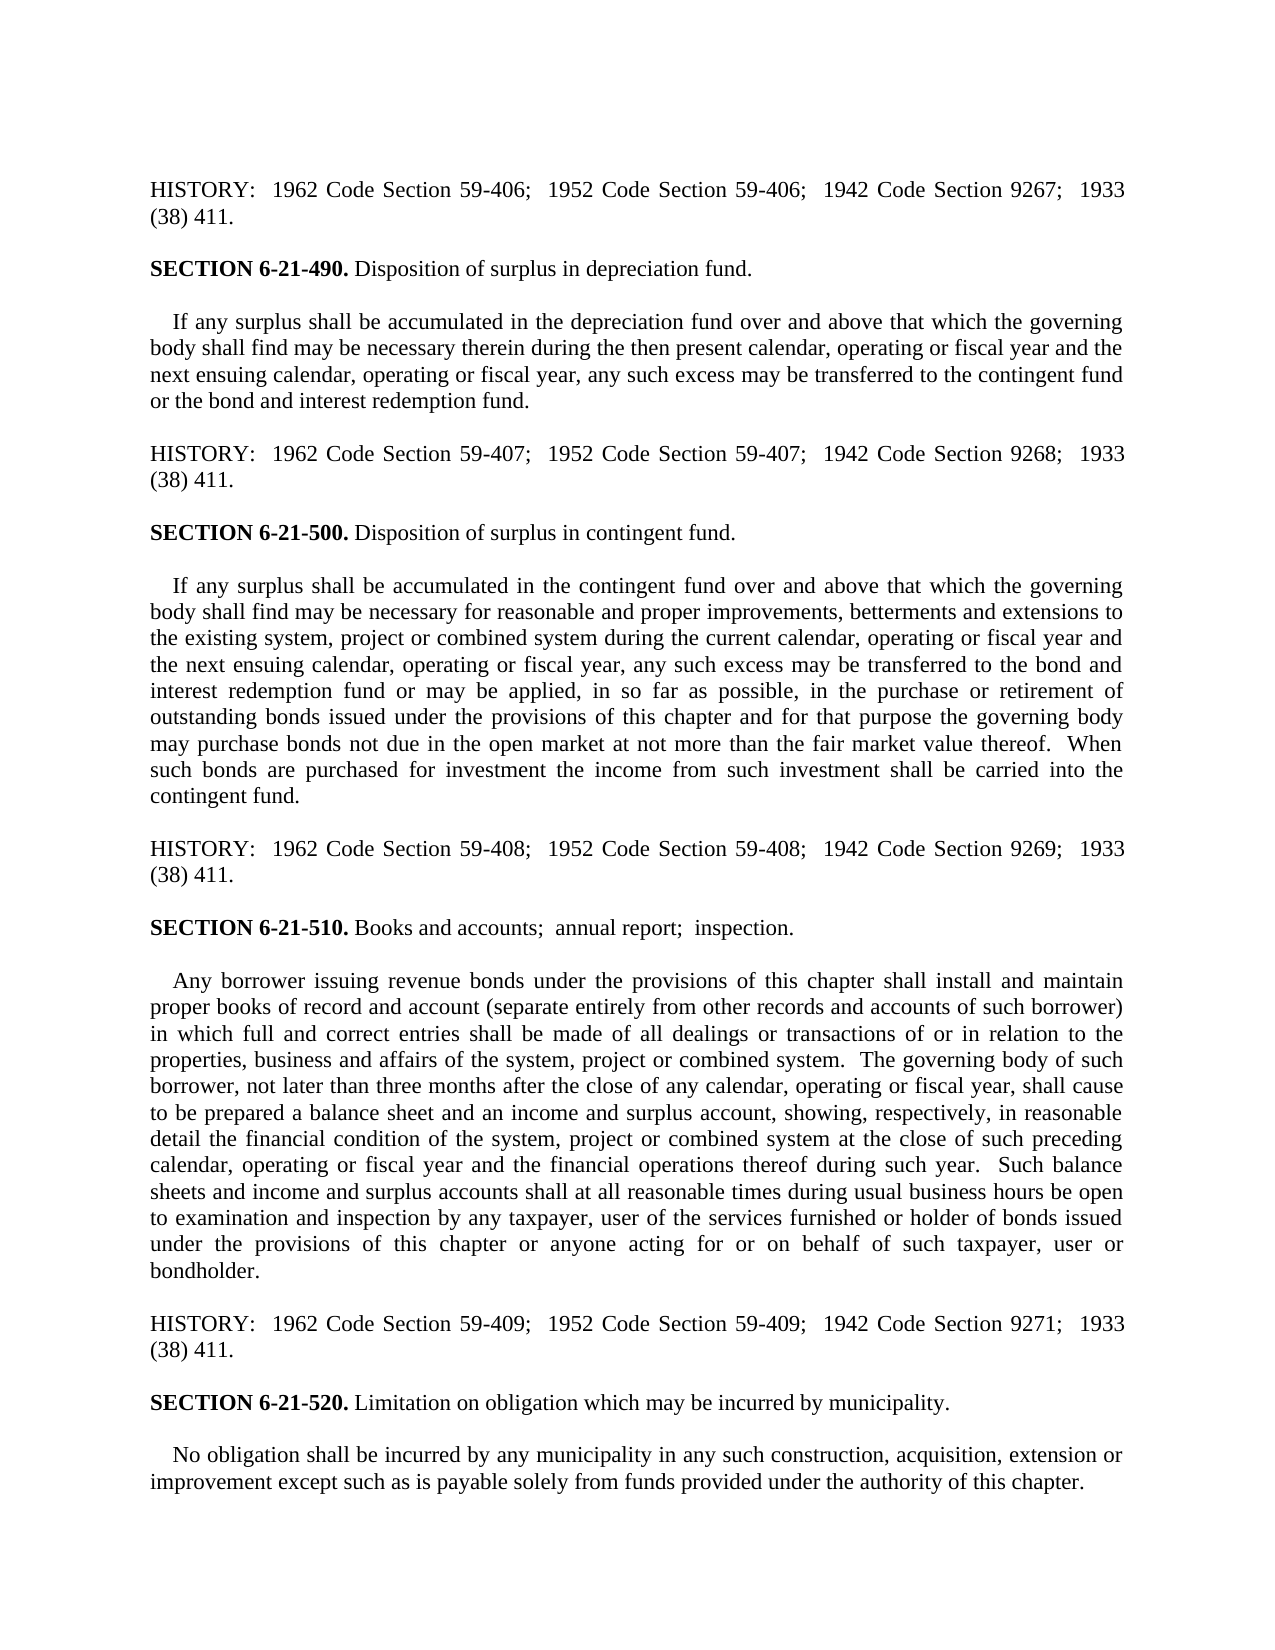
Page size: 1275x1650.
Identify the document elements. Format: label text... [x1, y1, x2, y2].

text HISTORY: 1962 Code Section 59-407; 1952 Code Section 59-407; 1942 Code Section 9268; 1933 (38) 411. [150, 440, 1125, 493]
text Any borrower issuing revenue bonds under the provisions of this chapter shall install and maintain proper books of record and account (separate entirely from other records and accounts of such borrower) in which full and correct entries shall be made of all dealings or transactions of or in relation to the properties, business and affairs of the system, project or combined system. The governing body of such borrower, not later than three months after the close of any calendar, operating or fiscal year, shall cause to be prepared a balance sheet and an income and surplus account, showing, respectively, in reasonable detail the financial condition of the system, project or combined system at the close of such preceding calendar, operating or fiscal year and the financial operations thereof during such year. Such balance sheets and income and surplus accounts shall at all reasonable times during usual business hours be open to examination and inspection by any taxpayer, user of the services furnished or holder of bonds issued under the provisions of this chapter or anyone acting for or on behalf of such taxpayer, user or bondholder. [150, 967, 1125, 1283]
text If any surplus shall be accumulated in the depreciation fund over and above that which the governing body shall find may be necessary therein during the then present calendar, operating or fiscal year and the next ensuing calendar, operating or fiscal year, any such excess may be transferred to the contingent fund or the bond and interest redemption fund. [150, 308, 1125, 413]
text HISTORY: 1962 Code Section 59-409; 1952 Code Section 59-409; 1942 Code Section 9271; 1933 (38) 411. [150, 1309, 1125, 1362]
text If any surplus shall be accumulated in the contingent fund over and above that which the governing body shall find may be necessary for reasonable and proper improvements, betterments and extensions to the existing system, project or combined system during the current calendar, operating or fiscal year and the next ensuing calendar, operating or fiscal year, any such excess may be transferred to the bond and interest redemption fund or may be applied, in so far as possible, in the purchase or retirement of outstanding bonds issued under the provisions of this chapter and for that purpose the governing body may purchase bonds not due in the open market at not more than the fair market value thereof. When such bonds are purchased for investment the income from such investment shall be carried into the contingent fund. [150, 572, 1125, 809]
text SECTION 6-21-510. Books and accounts; annual report; inspection. [150, 914, 1125, 941]
text SECTION 6-21-490. Disposition of surplus in depreciation fund. [150, 255, 1125, 282]
text SECTION 6-21-500. Disposition of surplus in contingent fund. [150, 519, 1125, 545]
text SECTION 6-21-520. Limitation on obligation which may be incurred by municipality. [150, 1389, 1125, 1415]
text HISTORY: 1962 Code Section 59-408; 1952 Code Section 59-408; 1942 Code Section 9269; 1933 (38) 411. [150, 835, 1125, 888]
text No obligation shall be incurred by any municipality in any such construction, acquisition, extension or improvement except such as is payable solely from funds provided under the authority of this chapter. [150, 1441, 1125, 1494]
text HISTORY: 1962 Code Section 59-406; 1952 Code Section 59-406; 1942 Code Section 9267; 1933 (38) 411. [150, 176, 1125, 229]
